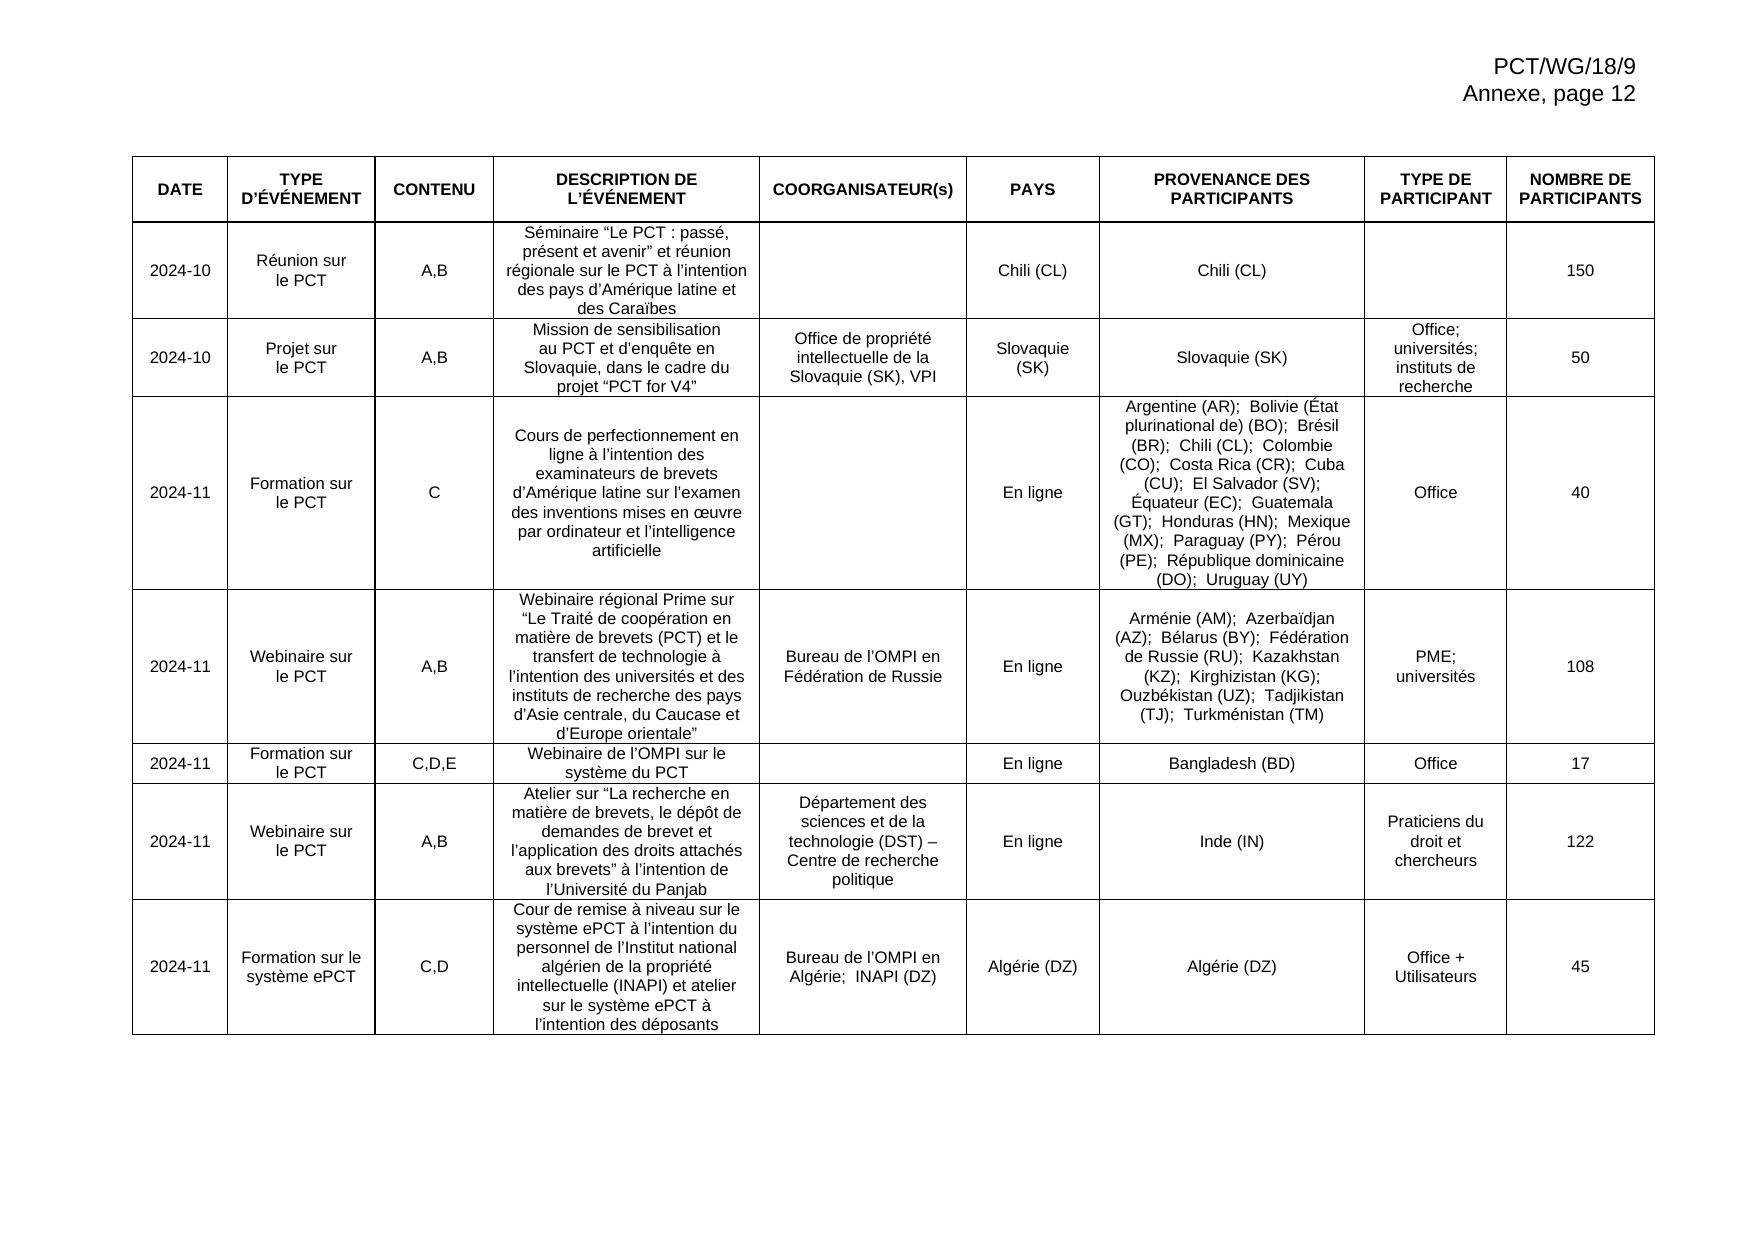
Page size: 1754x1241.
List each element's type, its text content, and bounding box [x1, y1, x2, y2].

table_cell 45 [1507, 900, 1654, 1034]
table_header PROVENANCE DES PARTICIPANTS [1100, 157, 1364, 221]
table_cell Office [1365, 397, 1506, 589]
table_cell En ligne [967, 397, 1099, 589]
table_cell En ligne [967, 784, 1099, 898]
table_cell A,B [376, 319, 493, 396]
table_cell 2024-11 [133, 784, 227, 898]
table_cell C [376, 397, 493, 589]
table_cell [760, 744, 966, 782]
table_cell Projet sur le PCT [228, 319, 374, 396]
table_cell 2024-10 [133, 223, 227, 318]
table_cell En ligne [967, 590, 1099, 743]
table_cell A,B [376, 784, 493, 898]
table_cell [1365, 223, 1506, 318]
table_cell Cours de perfectionnement en ligne à l’intention des examinateurs de brevets d’Amérique latine sur l’examen des inventions mises en œuvre par ordinateur et l’intelligence artificielle [494, 397, 759, 589]
table_cell 2024-11 [133, 744, 227, 782]
table_header DATE [133, 157, 227, 221]
table_cell Bangladesh (BD) [1100, 744, 1364, 782]
table_cell Chili (CL) [967, 223, 1099, 318]
table_cell Webinaire sur le PCT [228, 590, 374, 743]
table_cell 2024-11 [133, 397, 227, 589]
table_cell [760, 397, 966, 589]
table_cell 50 [1507, 319, 1654, 396]
table_cell 2024-11 [133, 900, 227, 1034]
table_header CONTENU [376, 157, 493, 221]
table_cell Formation sur le PCT [228, 397, 374, 589]
table_cell C,D [376, 900, 493, 1034]
table_cell Office de propriété intellectuelle de la Slovaquie (SK), VPI [760, 319, 966, 396]
table_cell Séminaire “Le PCT : passé, présent et avenir” et réunion régionale sur le PCT à l’intention des pays d’Amérique latine et des Caraïbes [494, 223, 759, 318]
table_cell Chili (CL) [1100, 223, 1364, 318]
table_cell Formation sur le PCT [228, 744, 374, 782]
table_cell 17 [1507, 744, 1654, 782]
table_cell Bureau de l’OMPI en Fédération de Russie [760, 590, 966, 743]
table_cell Réunion sur le PCT [228, 223, 374, 318]
table_header TYPE D’ÉVÉNEMENT [228, 157, 374, 221]
table_cell 40 [1507, 397, 1654, 589]
table_cell Slovaquie (SK) [1100, 319, 1364, 396]
table_cell A,B [376, 590, 493, 743]
table_cell Algérie (DZ) [967, 900, 1099, 1034]
table_cell Slovaquie (SK) [967, 319, 1099, 396]
table_header TYPE DE PARTICIPANT [1365, 157, 1506, 221]
table_header DESCRIPTION DE L’ÉVÉNEMENT [494, 157, 759, 221]
table_cell C,D,E [376, 744, 493, 782]
table_cell Office + Utilisateurs [1365, 900, 1506, 1034]
table_cell En ligne [967, 744, 1099, 782]
table_cell Webinaire de l’OMPI sur le système du PCT [494, 744, 759, 782]
table_header COORGANISATEUR(s) [760, 157, 966, 221]
table_cell Cour de remise à niveau sur le système ePCT à l’intention du personnel de l’Institut national algérien de la propriété intellectuelle (INAPI) et atelier sur le système ePCT à l’intention des déposants [494, 900, 759, 1034]
table_cell Algérie (DZ) [1100, 900, 1364, 1034]
table_cell Office; universités; instituts de recherche [1365, 319, 1506, 396]
table_cell Département des sciences et de la technologie (DST) – Centre de recherche politique [760, 784, 966, 898]
table_cell Webinaire régional Prime sur “Le Traité de coopération en matière de brevets (PCT) et le transfert de technologie à l’intention des universités et des instituts de recherche des pays d’Asie centrale, du Caucase et d’Europe orientale” [494, 590, 759, 743]
table_cell Formation sur le système ePCT [228, 900, 374, 1034]
table_cell 2024-10 [133, 319, 227, 396]
table_cell 108 [1507, 590, 1654, 743]
table_cell A,B [376, 223, 493, 318]
table_header PAYS [967, 157, 1099, 221]
table_cell Webinaire sur le PCT [228, 784, 374, 898]
table_header NOMBRE DE PARTICIPANTS [1507, 157, 1654, 221]
table_cell [760, 223, 966, 318]
table_cell 122 [1507, 784, 1654, 898]
table_cell Bureau de l’OMPI en Algérie; INAPI (DZ) [760, 900, 966, 1034]
table_cell Praticiens du droit et chercheurs [1365, 784, 1506, 898]
table_cell Atelier sur “La recherche en matière de brevets, le dépôt de demandes de brevet et l’application des droits attachés aux brevets” à l’intention de l’Université du Panjab [494, 784, 759, 898]
table_cell Mission de sensibilisation au PCT et d’enquête en Slovaquie, dans le cadre du projet “PCT for V4” [494, 319, 759, 396]
table_cell PME; universités [1365, 590, 1506, 743]
table_cell Inde (IN) [1100, 784, 1364, 898]
table_cell Argentine (AR); Bolivie (État plurinational de) (BO); Brésil (BR); Chili (CL); Colombie (CO); Costa Rica (CR); Cuba (CU); El Salvador (SV); Équateur (EC); Guatemala (GT); Honduras (HN); Mexique (MX); Paraguay (PY); Pérou (PE); République dominicaine (DO); Uruguay (UY) [1100, 397, 1364, 589]
table_cell 2024-11 [133, 590, 227, 743]
table_cell Office [1365, 744, 1506, 782]
table_cell Arménie (AM); Azerbaïdjan (AZ); Bélarus (BY); Fédération de Russie (RU); Kazakhstan (KZ); Kirghizistan (KG); Ouzbékistan (UZ); Tadjikistan (TJ); Turkménistan (TM) [1100, 590, 1364, 743]
table_cell 150 [1507, 223, 1654, 318]
